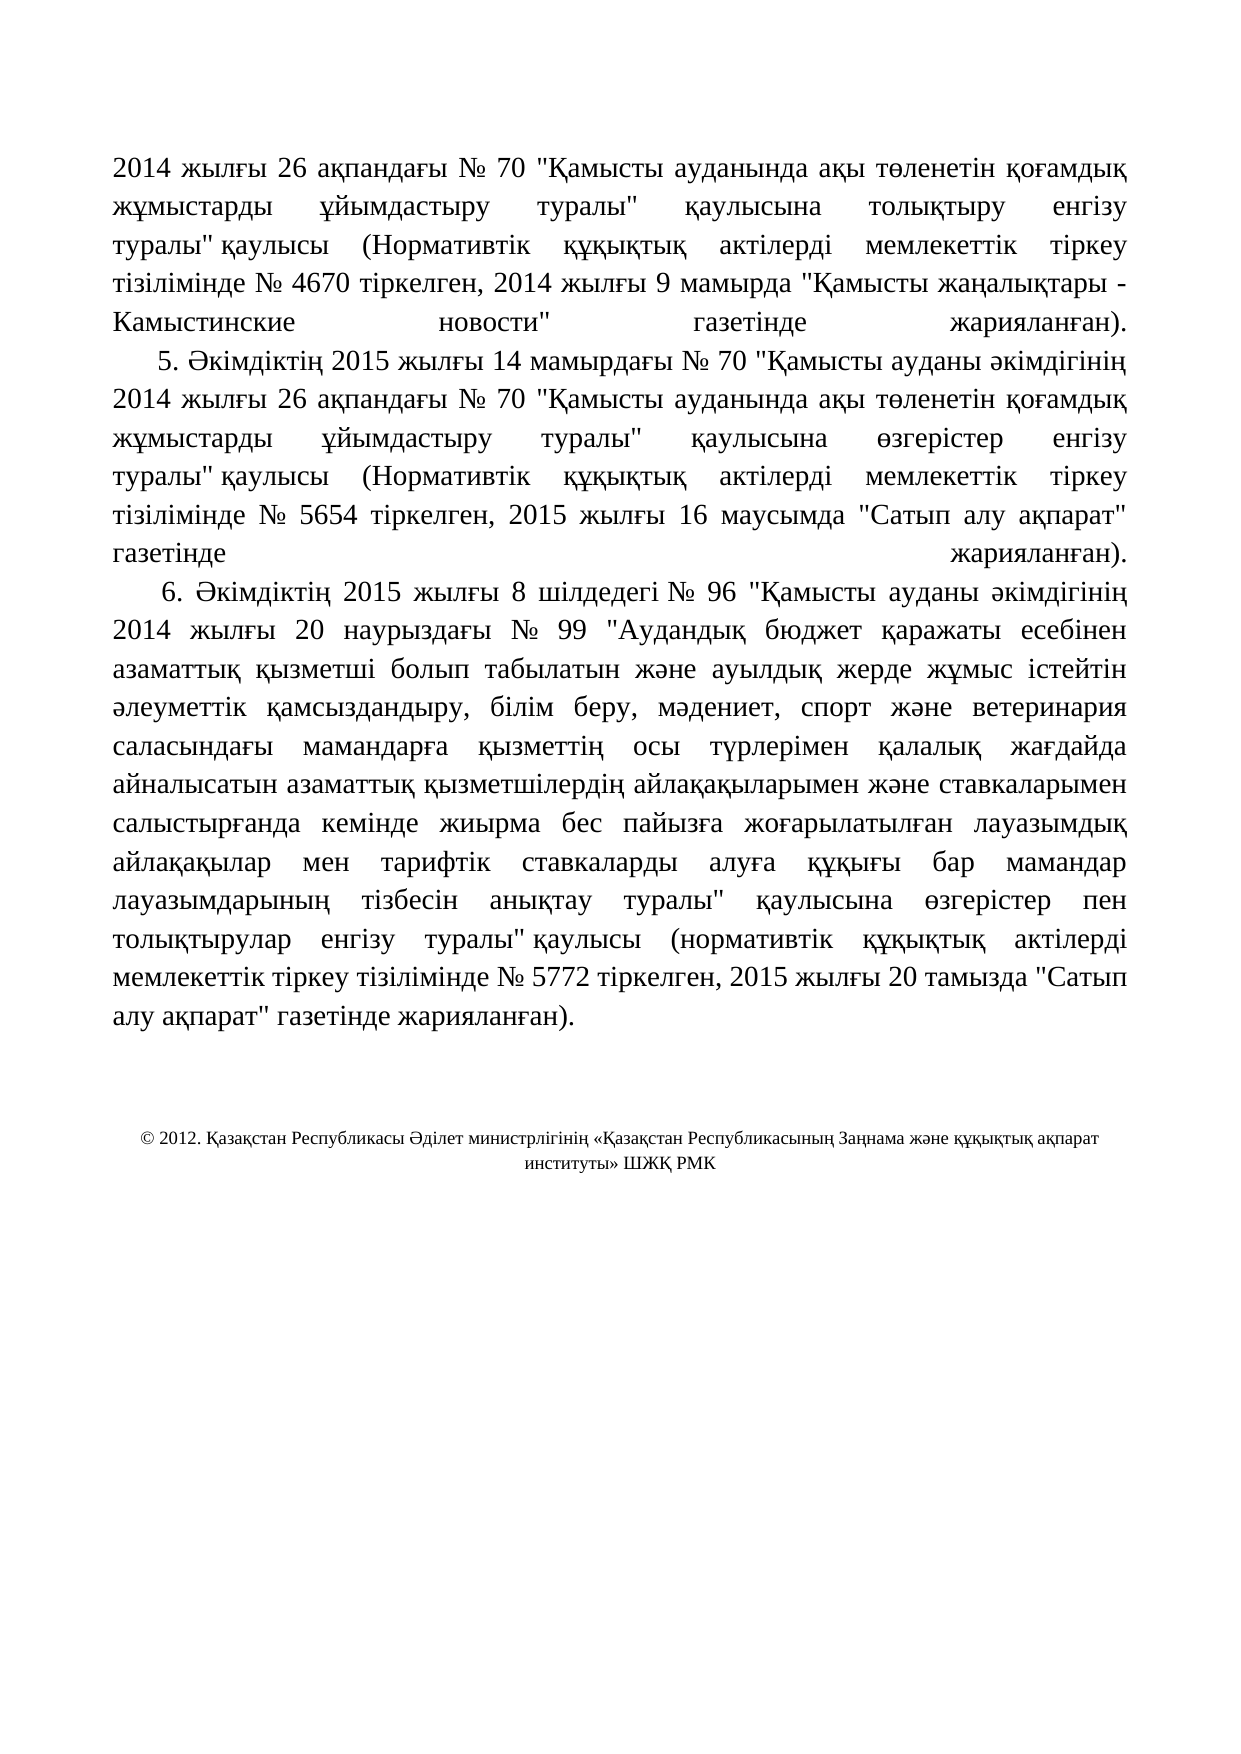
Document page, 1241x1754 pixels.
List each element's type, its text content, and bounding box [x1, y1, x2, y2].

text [112, 150, 1128, 1031]
text © 2012. Қазақстан Республикасы Әділет министрлігінің «Қазақстан Республикасының Заңнама және құқықтық ақпарат институты» ШЖҚ РМК [112, 1127, 1128, 1173]
